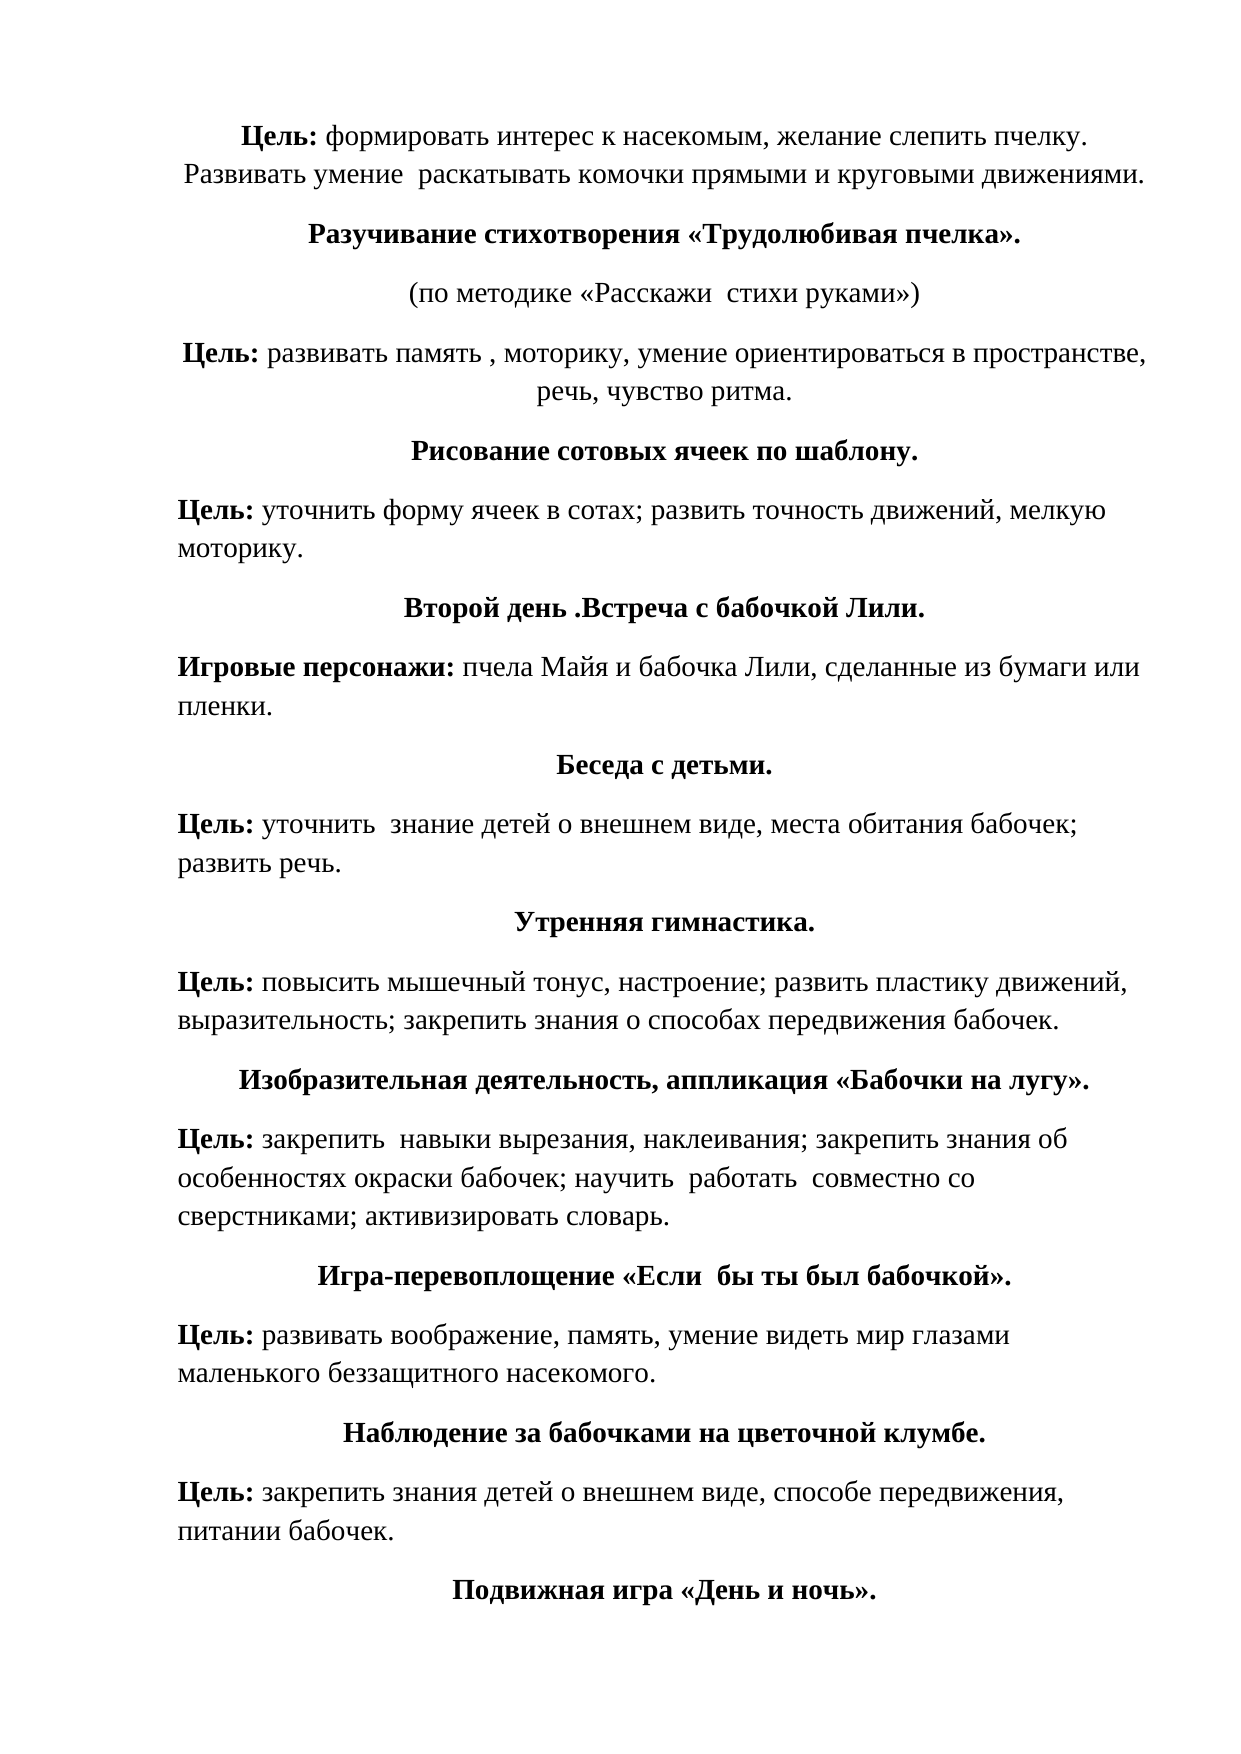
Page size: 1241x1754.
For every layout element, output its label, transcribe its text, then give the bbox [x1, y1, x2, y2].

text (по методике «Расскажи стихи руками») [177, 275, 1152, 309]
text Беседа с детьми. [177, 747, 1152, 781]
text Цель: закрепить навыки вырезания, наклеивания; закрепить знания об особенностях окраски бабочек; научить работать совместно со сверстниками; активизировать словарь. [177, 1121, 1152, 1232]
text Цель: повысить мышечный тонус, настроение; развить пластику движений, выразительность; закрепить знания о способах передвижения бабочек. [177, 964, 1152, 1036]
text Разучивание стихотворения «Трудолюбивая пчелка». [177, 216, 1152, 249]
text Подвижная игра «День и ночь». [177, 1572, 1152, 1606]
text Цель: уточнить знание детей о внешнем виде, места обитания бабочек; развить речь. [177, 807, 1152, 879]
text Игра-перевоплощение «Если бы ты был бабочкой». [177, 1258, 1152, 1291]
text Цель: закрепить знания детей о внешнем виде, способе передвижения, питании бабочек. [177, 1474, 1152, 1546]
text Цель: уточнить форму ячеек в сотах; развить точность движений, мелкую моторику. [177, 492, 1152, 564]
text Второй день .Встреча с бабочкой Лили. [177, 590, 1152, 623]
text Утренняя гимнастика. [177, 904, 1152, 938]
text Игровые персонажи: пчела Майя и бабочка Лили, сделанные из бумаги или пленки. [177, 649, 1152, 721]
text Рисование сотовых ячеек по шаблону. [177, 433, 1152, 466]
text Цель: формировать интерес к насекомым, желание слепить пчелку. Развивать умение раскатывать комочки прямыми и круговыми движениями. [177, 118, 1152, 190]
text Изобразительная деятельность, аппликация «Бабочки на лугу». [177, 1062, 1152, 1095]
text Цель: развивать воображение, память, умение видеть мир глазами маленького беззащитного насекомого. [177, 1317, 1152, 1389]
text Наблюдение за бабочками на цветочной клумбе. [177, 1415, 1152, 1448]
text Цель: развивать память , моторику, умение ориентироваться в пространстве, речь, чувство ритма. [177, 335, 1152, 407]
